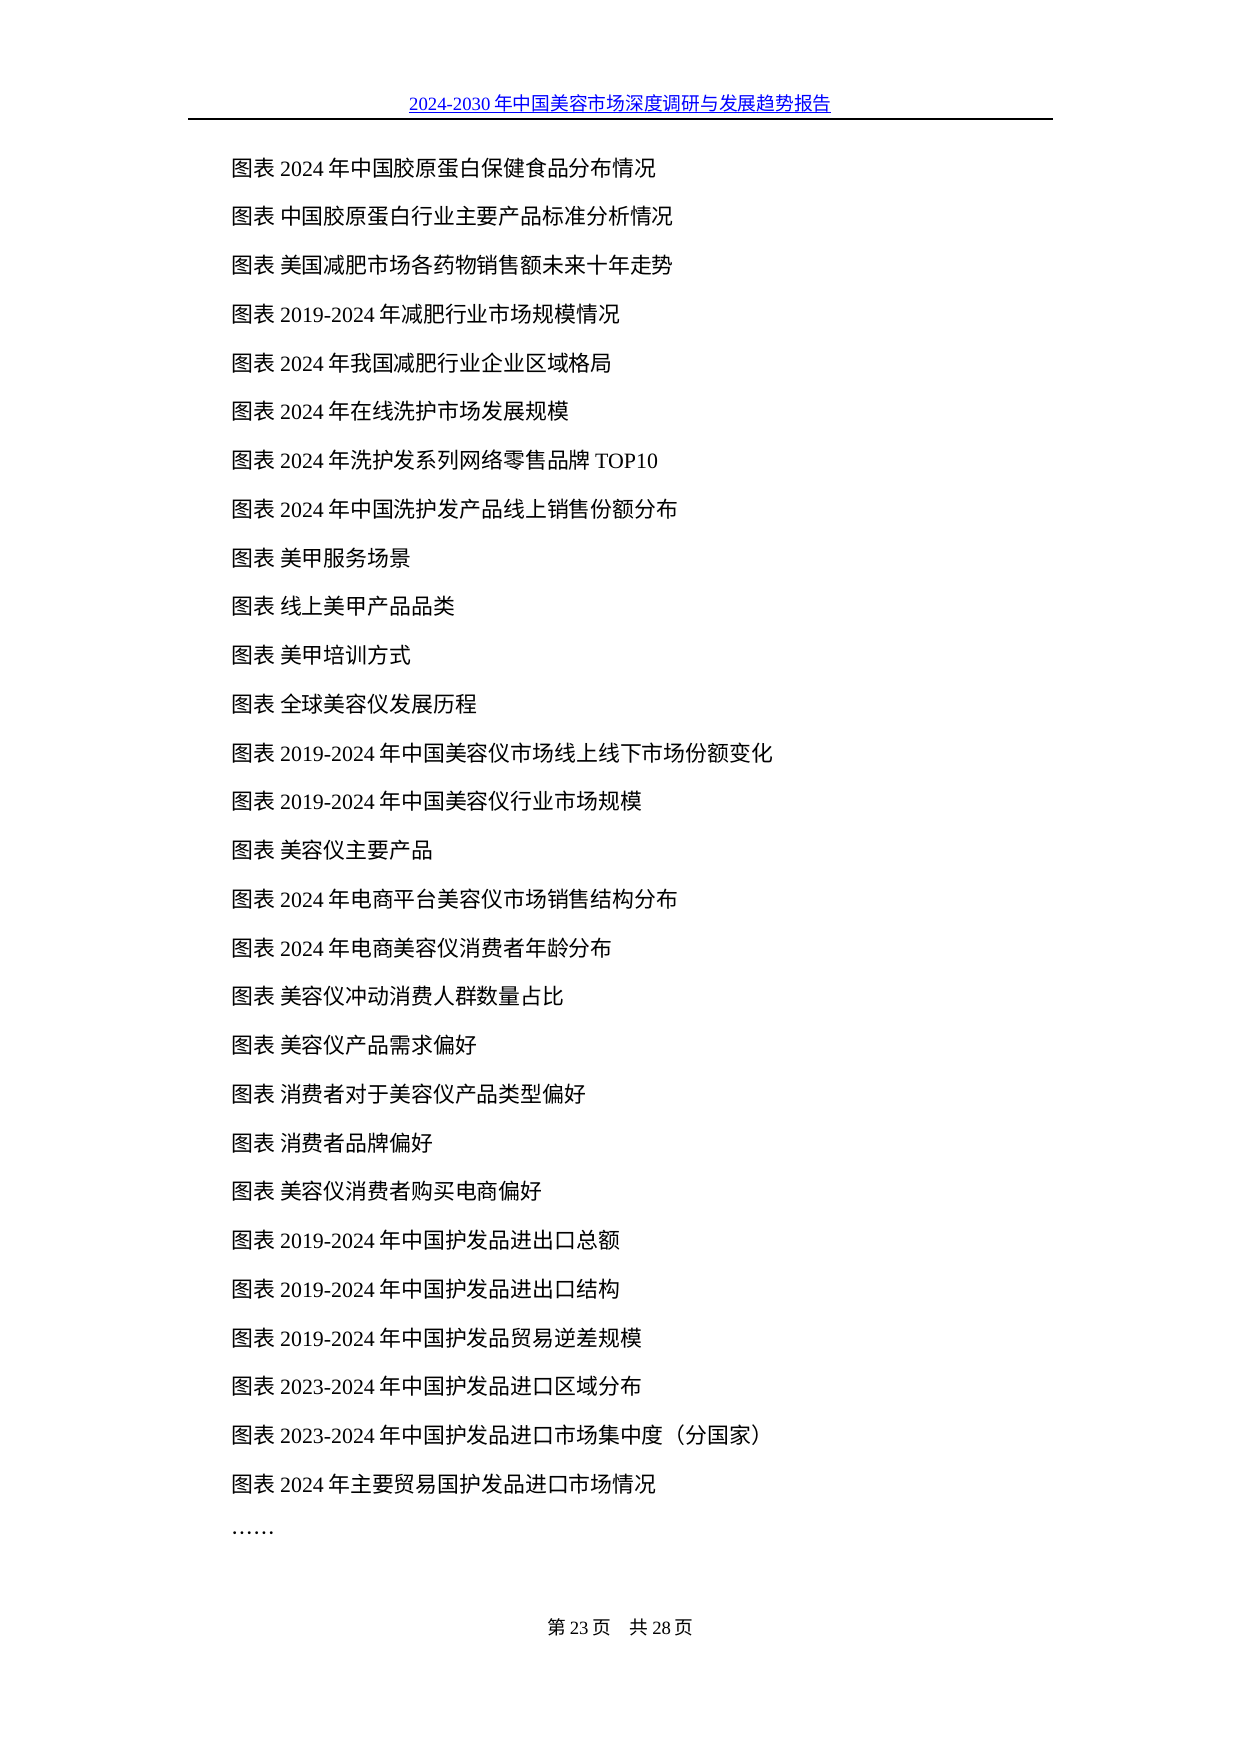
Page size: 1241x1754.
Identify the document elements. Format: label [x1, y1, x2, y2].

text [187, 150, 1053, 1548]
